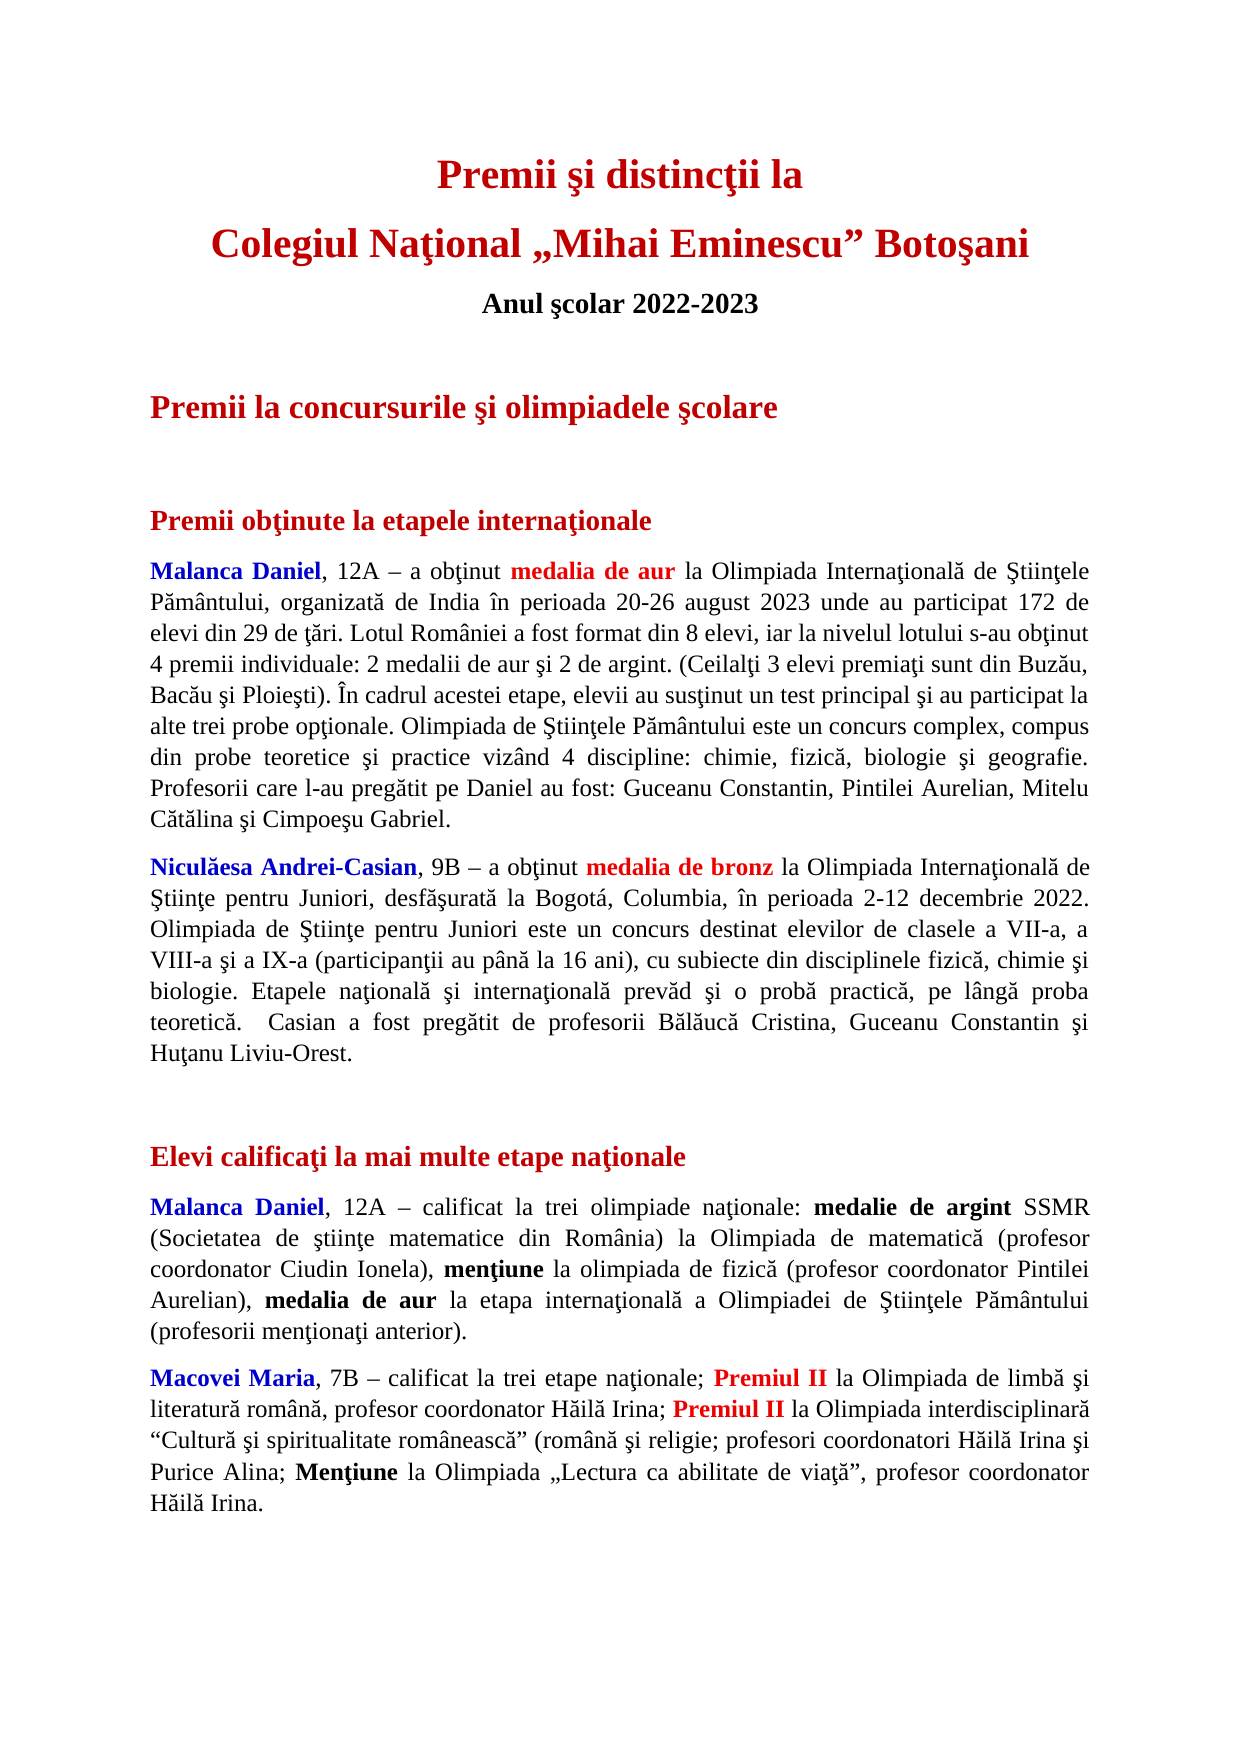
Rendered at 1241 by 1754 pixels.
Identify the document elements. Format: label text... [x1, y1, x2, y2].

text Premii obţinute la etapele internaţionale [150, 503, 1090, 537]
text Colegiul Naţional „Mihai Eminescu” Botoşani [150, 218, 1090, 266]
text Elevi calificaţi la mai multe etape naţionale [150, 1139, 1090, 1172]
text Premii la concursurile şi olimpiadele şcolare [150, 387, 1090, 426]
text Malanca Daniel, 12A – a obţinut medalia de aur la Olimpiada Internaţională de Ştiinţele Pământului, organizată de India în perioada 20-26 august 2023 unde au participat 172 de elevi din 29 de ţări. Lotul României a fost format din 8 elevi, iar la nivelul lotului s-au obţinut 4 premii individuale: 2 medalii de aur şi 2 de argint. (Ceilalţi 3 elevi premiaţi sunt din Buzău, Bacău şi Ploieşti). În cadrul acestei etape, elevii au susţinut un test principal şi au participat la alte trei probe opţionale. Olimpiada de Ştiinţele Pământului este un concurs complex, compus din probe teoretice şi practice vizând 4 discipline: chimie, fizică, biologie şi geografie. Profesorii care l-au pregătit pe Daniel au fost: Guceanu Constantin, Pintilei Aurelian, Mitelu Cătălina şi Cimpoeşu Gabriel. [150, 556, 1090, 833]
text Niculăesa Andrei-Casian, 9B – a obţinut medalia de bronz la Olimpiada Internaţională de Ştiinţe pentru Juniori, desfăşurată la Bogotá, Columbia, în perioada 2-12 decembrie 2022. Olimpiada de Ştiinţe pentru Juniori este un concurs destinat elevilor de clasele a VII-a, a VIII-a şi a IX-a (participanţii au până la 16 ani), cu subiecte din disciplinele fizică, chimie şi biologie. Etapele naţională şi internaţională prevăd şi o probă practică, pe lângă proba teoretică. Casian a fost pregătit de profesorii Bălăucă Cristina, Guceanu Constantin şi Huţanu Liviu-Orest. [150, 852, 1090, 1067]
text Premii şi distincţii la [150, 150, 1090, 198]
text Anul şcolar 2022-2023 [150, 287, 1090, 320]
text Malanca Daniel, 12A – calificat la trei olimpiade naţionale: medalie de argint SSMR (Societatea de ştiinţe matematice din România) la Olimpiada de matematică (profesor coordonator Ciudin Ionela), menţiune la olimpiada de fizică (profesor coordonator Pintilei Aurelian), medalia de aur la etapa internaţională a Olimpiadei de Ştiinţele Pământului (profesorii menţionaţi anterior). [150, 1192, 1090, 1344]
text Macovei Maria, 7B – calificat la trei etape naţionale; Premiul II la Olimpiada de limbă şi literatură română, profesor coordonator Hăilă Irina; Premiul II la Olimpiada interdisciplinară “Cultură şi spiritualitate românească” (română şi religie; profesori coordonatori Hăilă Irina şi Purice Alina; Menţiune la Olimpiada „Lectura ca abilitate de viaţă”, profesor coordonator Hăilă Irina. [150, 1363, 1090, 1516]
